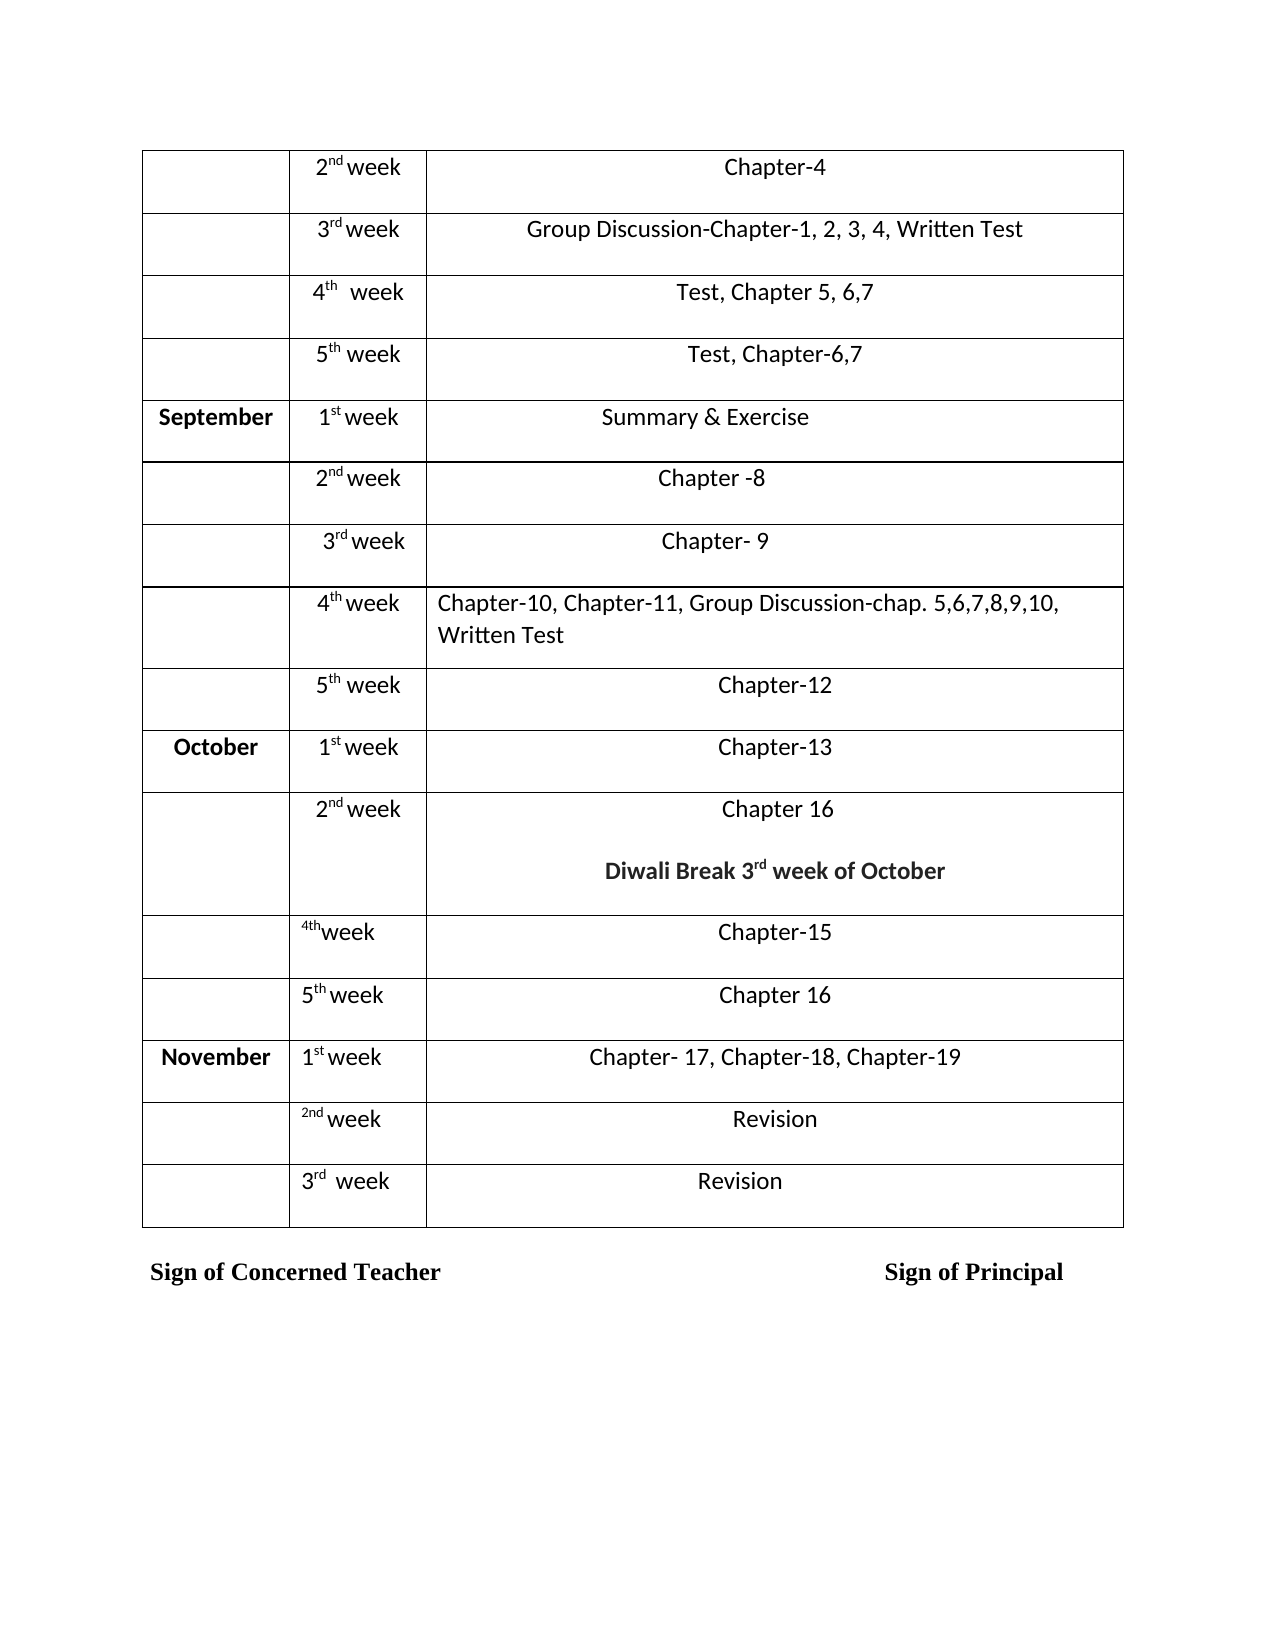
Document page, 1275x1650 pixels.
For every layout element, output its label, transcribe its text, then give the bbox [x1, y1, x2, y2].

table_cell 1st week [290, 401, 426, 461]
table_cell 3rd week [290, 525, 426, 586]
text Sign of Concerned Teacher Sign of Principal [150, 1257, 1125, 1286]
table_cell Revision [427, 1103, 1123, 1164]
table_cell Chapter -8 [427, 463, 1123, 524]
table_cell 5th week [290, 979, 426, 1040]
table_cell [143, 669, 289, 730]
table_cell [143, 1103, 289, 1164]
table_cell 1st week [290, 1041, 426, 1102]
table_cell [143, 979, 289, 1040]
table_cell Chapter-13 [427, 731, 1123, 792]
table_cell Chapter-12 [427, 669, 1123, 730]
table_cell Chapter- 17, Chapter-18, Chapter-19 [427, 1041, 1123, 1102]
table_cell [143, 1165, 289, 1227]
table_cell 5th week [290, 339, 426, 400]
table_cell 1st week [290, 731, 426, 792]
table_cell [143, 151, 289, 212]
table_cell [143, 916, 289, 978]
table_cell Chapter- 9 [427, 525, 1123, 586]
table_cell 5th week [290, 669, 426, 730]
table_cell 3rd week [290, 1165, 426, 1227]
table_cell Chapter 16 [427, 979, 1123, 1040]
table_cell 2nd week [290, 793, 426, 915]
table_cell September [143, 401, 289, 461]
table_cell 2nd week [290, 151, 426, 212]
table_cell Group Discussion-Chapter-1, 2, 3, 4, Written Test [427, 214, 1123, 275]
table_cell [143, 793, 289, 915]
table_cell [143, 525, 289, 586]
table_cell 4th week [290, 276, 426, 337]
table_cell Revision [427, 1165, 1123, 1227]
table_cell Test, Chapter 5, 6,7 [427, 276, 1123, 337]
table_cell [143, 339, 289, 400]
table_cell Chapter-10, Chapter-11, Group Discussion-chap. 5,6,7,8,9,10, Written Test [427, 588, 1123, 668]
table_cell Summary & Exercise [427, 401, 1123, 461]
table_cell [143, 588, 289, 668]
table_cell Test, Chapter-6,7 [427, 339, 1123, 400]
table_cell November [143, 1041, 289, 1102]
table_cell Chapter-4 [427, 151, 1123, 212]
table_cell 3rd week [290, 214, 426, 275]
table_cell [143, 276, 289, 337]
table_cell Chapter-15 [427, 916, 1123, 978]
table_cell October [143, 731, 289, 792]
table_cell Chapter 16 Diwali Break 3rd week of October [427, 793, 1123, 915]
table_cell [143, 463, 289, 524]
table_cell 4thweek [290, 916, 426, 978]
table_cell 2nd week [290, 463, 426, 524]
table_cell [143, 214, 289, 275]
table_cell 4th week [290, 588, 426, 668]
table_cell 2nd week [290, 1103, 426, 1164]
